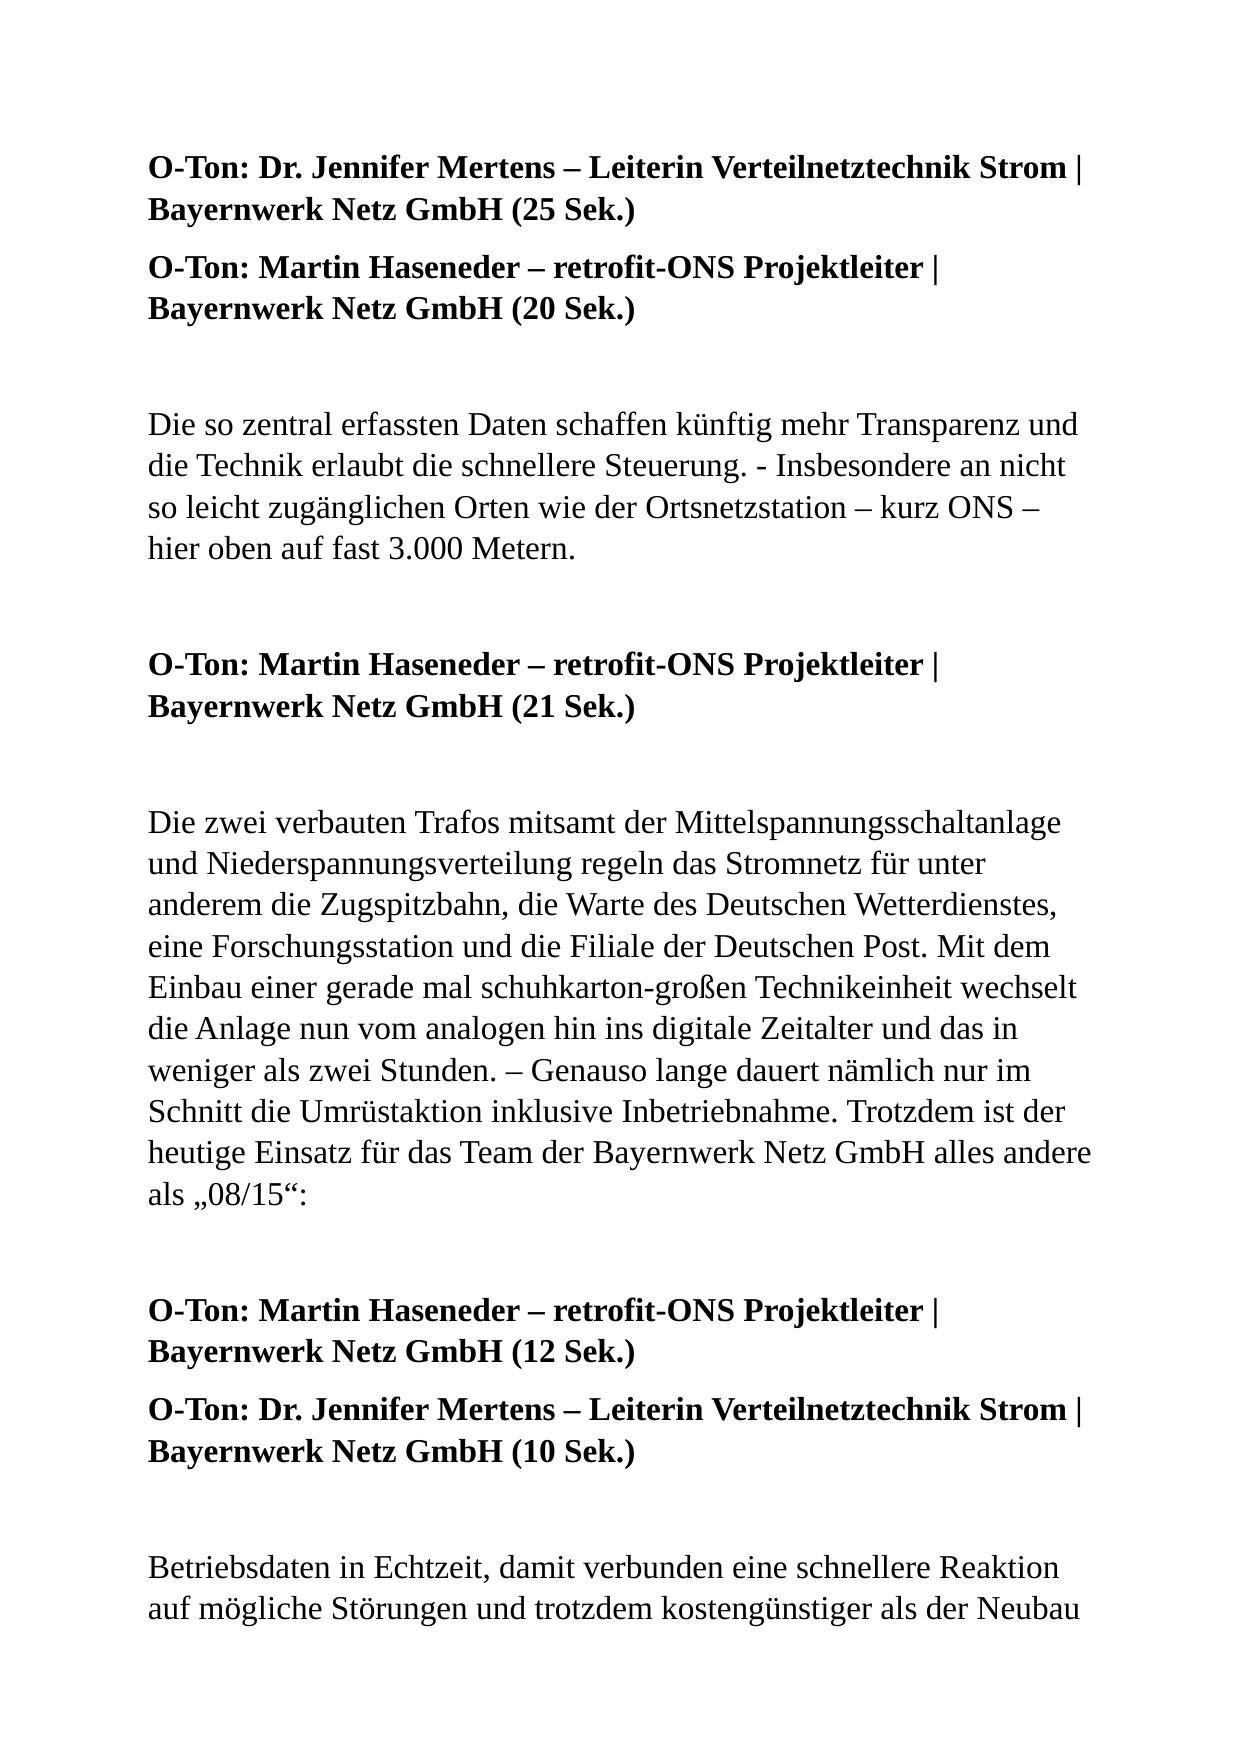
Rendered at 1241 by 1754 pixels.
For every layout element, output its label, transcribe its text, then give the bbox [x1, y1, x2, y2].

text O-Ton: Martin Haseneder – retrofit-ONS Projektleiter | Bayernwerk Netz GmbH (12 Sek.) [148, 1290, 1093, 1370]
text O-Ton: Martin Haseneder – retrofit-ONS Projektleiter | Bayernwerk Netz GmbH (20 Sek.) [148, 247, 1093, 327]
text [148, 1547, 1093, 1627]
text O-Ton: Dr. Jennifer Mertens – Leiterin Verteilnetztechnik Strom | Bayernwerk Netz GmbH (10 Sek.) [148, 1389, 1093, 1469]
text O-Ton: Dr. Jennifer Mertens – Leiterin Verteilnetztechnik Strom | Bayernwerk Netz GmbH (25 Sek.) [148, 148, 1093, 227]
text Die so zentral erfassten Daten schaffen künftig mehr Transparenz und die Technik erlaubt die schnellere Steuerung. - Insbesondere an nicht so leicht zugänglichen Orten wie der Ortsnetzstation – kurz ONS – hier oben auf fast 3.000 Metern. [148, 404, 1093, 567]
text Die zwei verbauten Trafos mitsamt der Mittelspannungsschaltanlage und Niederspannungsverteilung regeln das Stromnetz für unter anderem die Zugspitzbahn, die Warte des Deutschen Wetterdienstes, eine Forschungsstation und die Filiale der Deutschen Post. Mit dem Einbau einer gerade mal schuhkarton-großen Technikeinheit wechselt die Anlage nun vom analogen hin ins digitale Zeitalter und das in weniger als zwei Stunden. – Genauso lange dauert nämlich nur im Schnitt die Umrüstaktion inklusive Inbetriebnahme. Trotzdem ist der heutige Einsatz für das Team der Bayernwerk Netz GmbH alles andere als „08/15“: [148, 802, 1093, 1212]
text O-Ton: Martin Haseneder – retrofit-ONS Projektleiter | Bayernwerk Netz GmbH (21 Sek.) [148, 644, 1093, 724]
